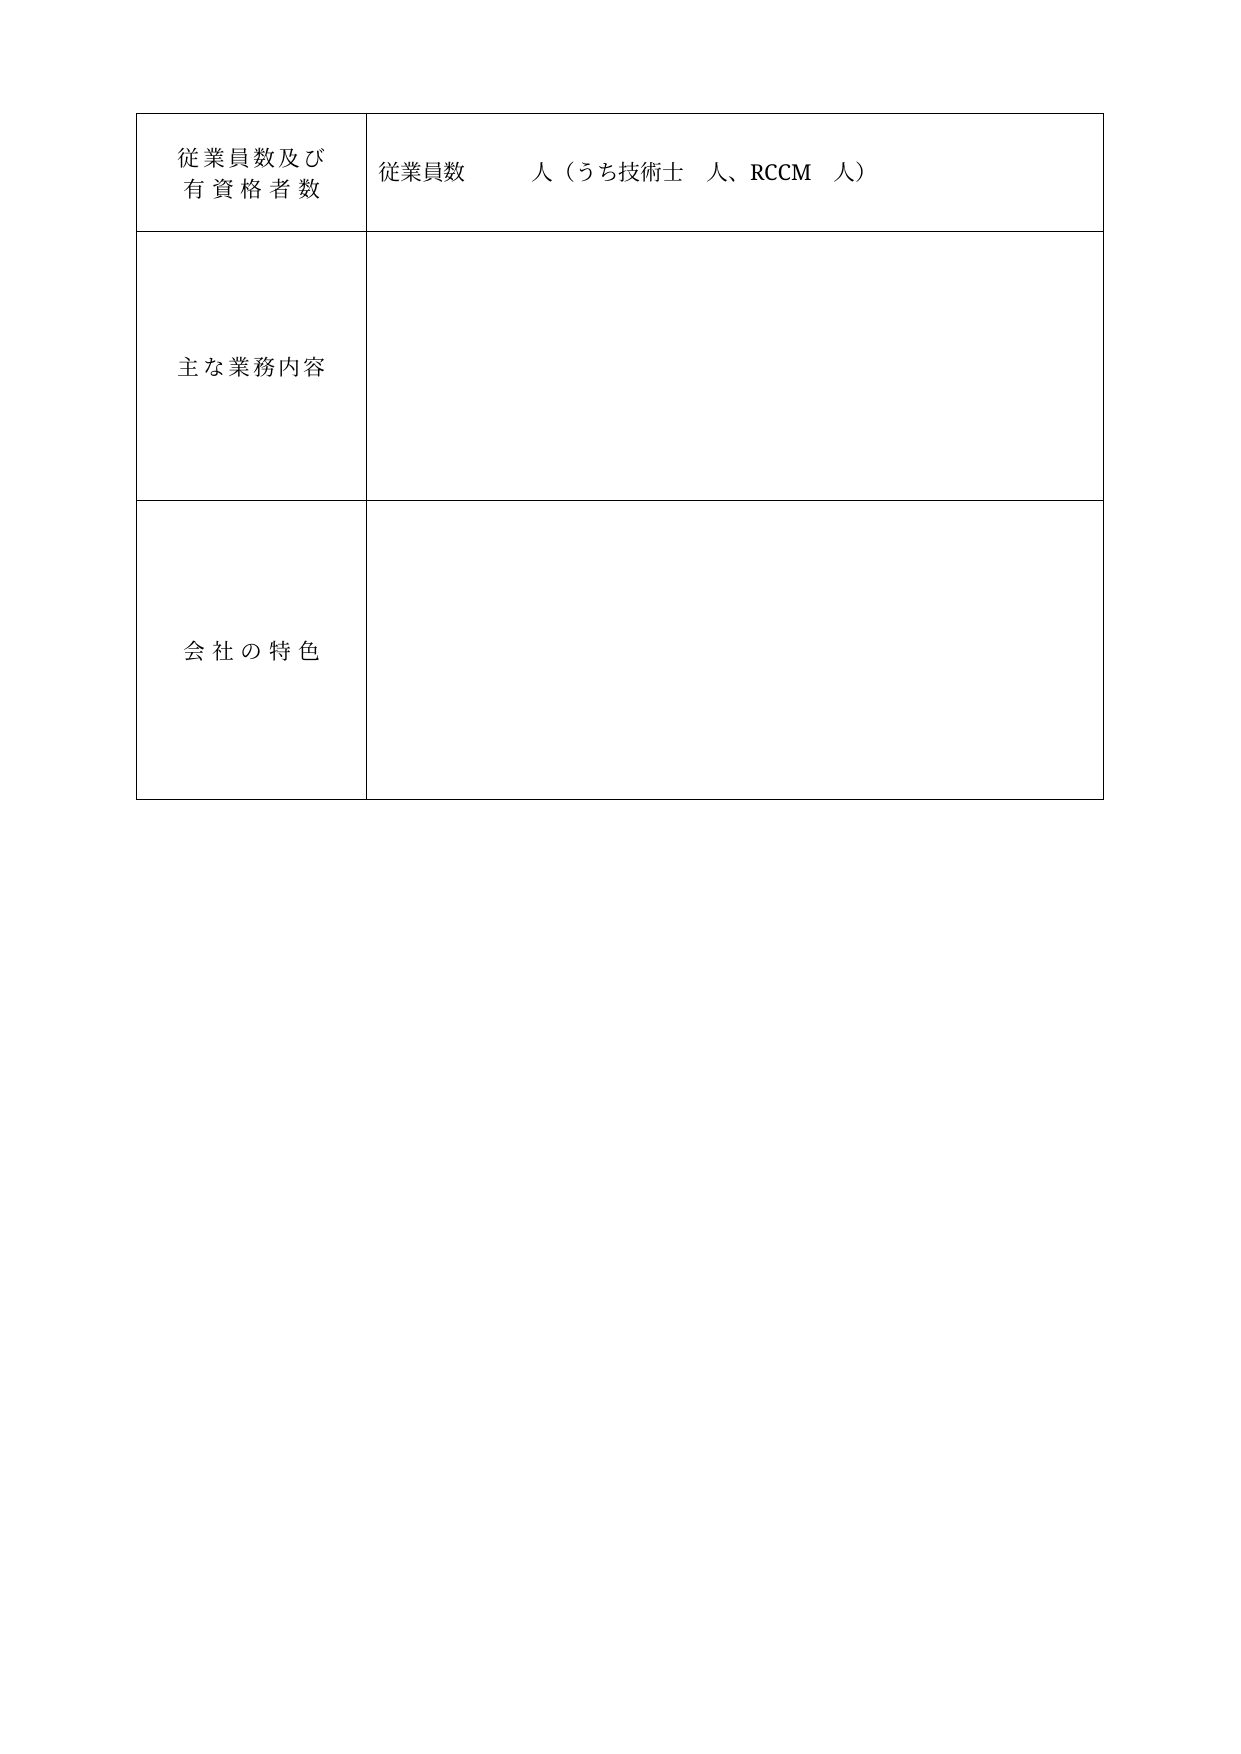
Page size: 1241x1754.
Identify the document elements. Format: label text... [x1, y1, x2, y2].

table_cell [367, 501, 1103, 799]
table_cell 主な業務内容 [137, 232, 366, 500]
table_cell 従業員数 人（うち技術士 人、RCCM 人） [367, 114, 1103, 231]
table_cell [367, 232, 1103, 500]
table_cell 会社の特色 [137, 501, 366, 799]
table_cell 従業員数及び 有資格者数 [137, 114, 366, 231]
